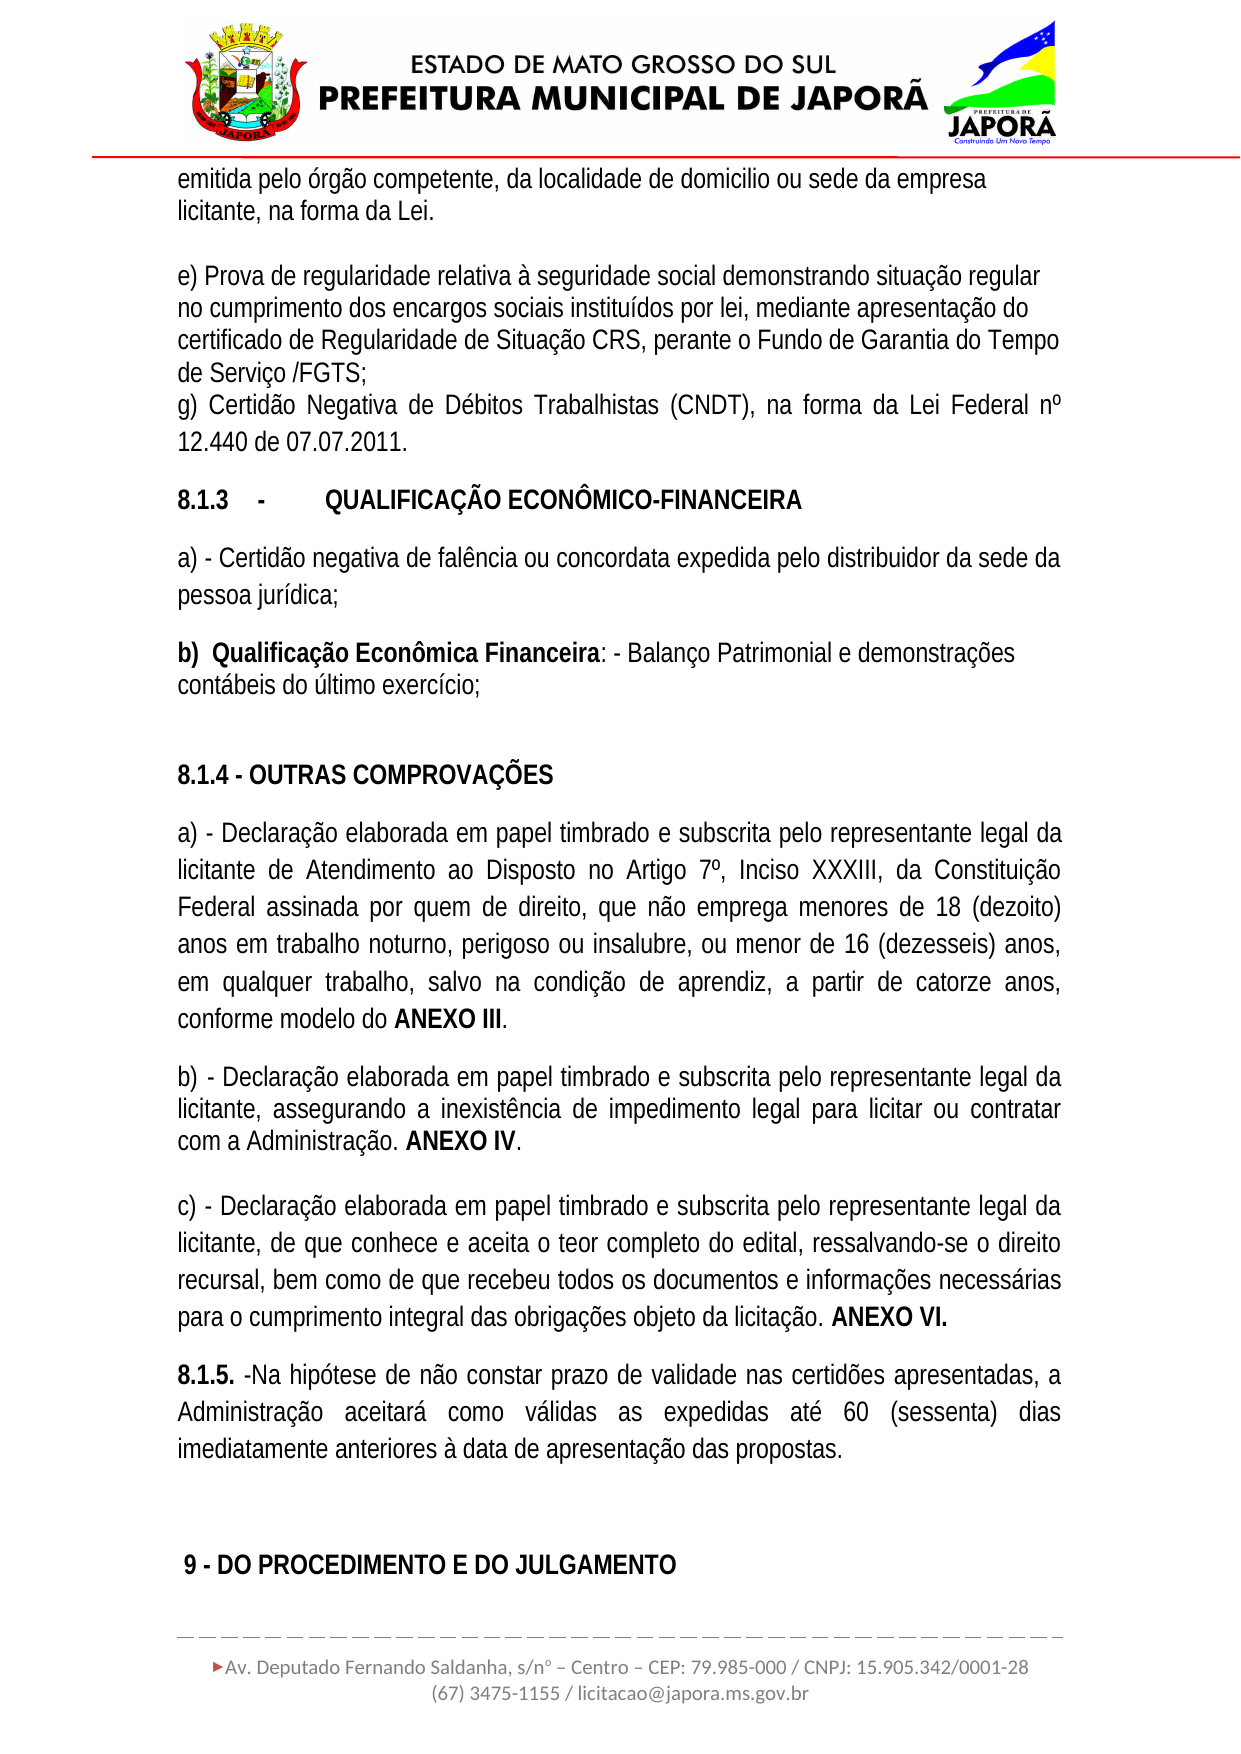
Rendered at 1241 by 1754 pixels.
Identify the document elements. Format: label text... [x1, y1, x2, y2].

text a) - Certidão negativa de falência ou concordata expedida pelo distribuidor da sede da pessoa jurídica; [177, 541, 1063, 610]
text c) - Declaração elaborada em papel timbrado e subscrita pelo representante legal da licitante, de que conhece e aceita o teor completo do edital, ressalvando-se o direito recursal, bem como de que recebeu todos os documentos e informações necessárias para o cumprimento integral das obrigações objeto da licitação. ANEXO VI. [177, 1189, 1063, 1332]
text g) Certidão Negativa de Débitos Trabalhistas (CNDT), na forma da Lei Federal nº 12.440 de 07.07.2011. [177, 388, 1063, 457]
text b) Qualificação Econômica Financeira: - Balanço Patrimonial e demonstrações contábeis do último exercício; [177, 636, 1063, 700]
text a) - Declaração elaborada em papel timbrado e subscrita pelo representante legal da licitante de Atendimento ao Disposto no Artigo 7º, Inciso XXXIII, da Constituição Federal assinada por quem de direito, que não emprega menores de 18 (dezoito) anos em trabalho noturno, perigoso ou insalubre, ou menor de 16 (dezesseis) anos, em qualquer trabalho, salvo na condição de aprendiz, a partir de catorze anos, conforme modelo do ANEXO III. [177, 816, 1063, 1034]
text 8.1.5. -Na hipótese de não constar prazo de validade nas certidões apresentadas, a Administração aceitará como válidas as expedidas até 60 (sessenta) dias imediatamente anteriores à data de apresentação das propostas. [177, 1358, 1063, 1464]
text 9 - DO PROCEDIMENTO E DO JULGAMENTO [177, 1548, 1063, 1580]
text 8.1.4 - OUTRAS COMPROVAÇÕES [177, 758, 1063, 791]
picture [184, 20, 1056, 145]
list - Declaração elaborada em papel timbrado e subscrita pelo representante legal da licitante, assegurando a inexistência de impedimento legal para licitar ou contratar com a Administração. ANEXO IV. [177, 1059, 1063, 1156]
text 8.1.3 - QUALIFICAÇÃO ECONÔMICO-FINANCEIRA [177, 483, 1063, 515]
text e) Prova de regularidade relativa à seguridade social demonstrando situação regular no cumprimento dos encargos sociais instituídos por lei, mediante apresentação do certificado de Regularidade de Situação CRS, perante o Fundo de Garantia do Tempo de Serviço /FGTS; [177, 259, 1063, 388]
